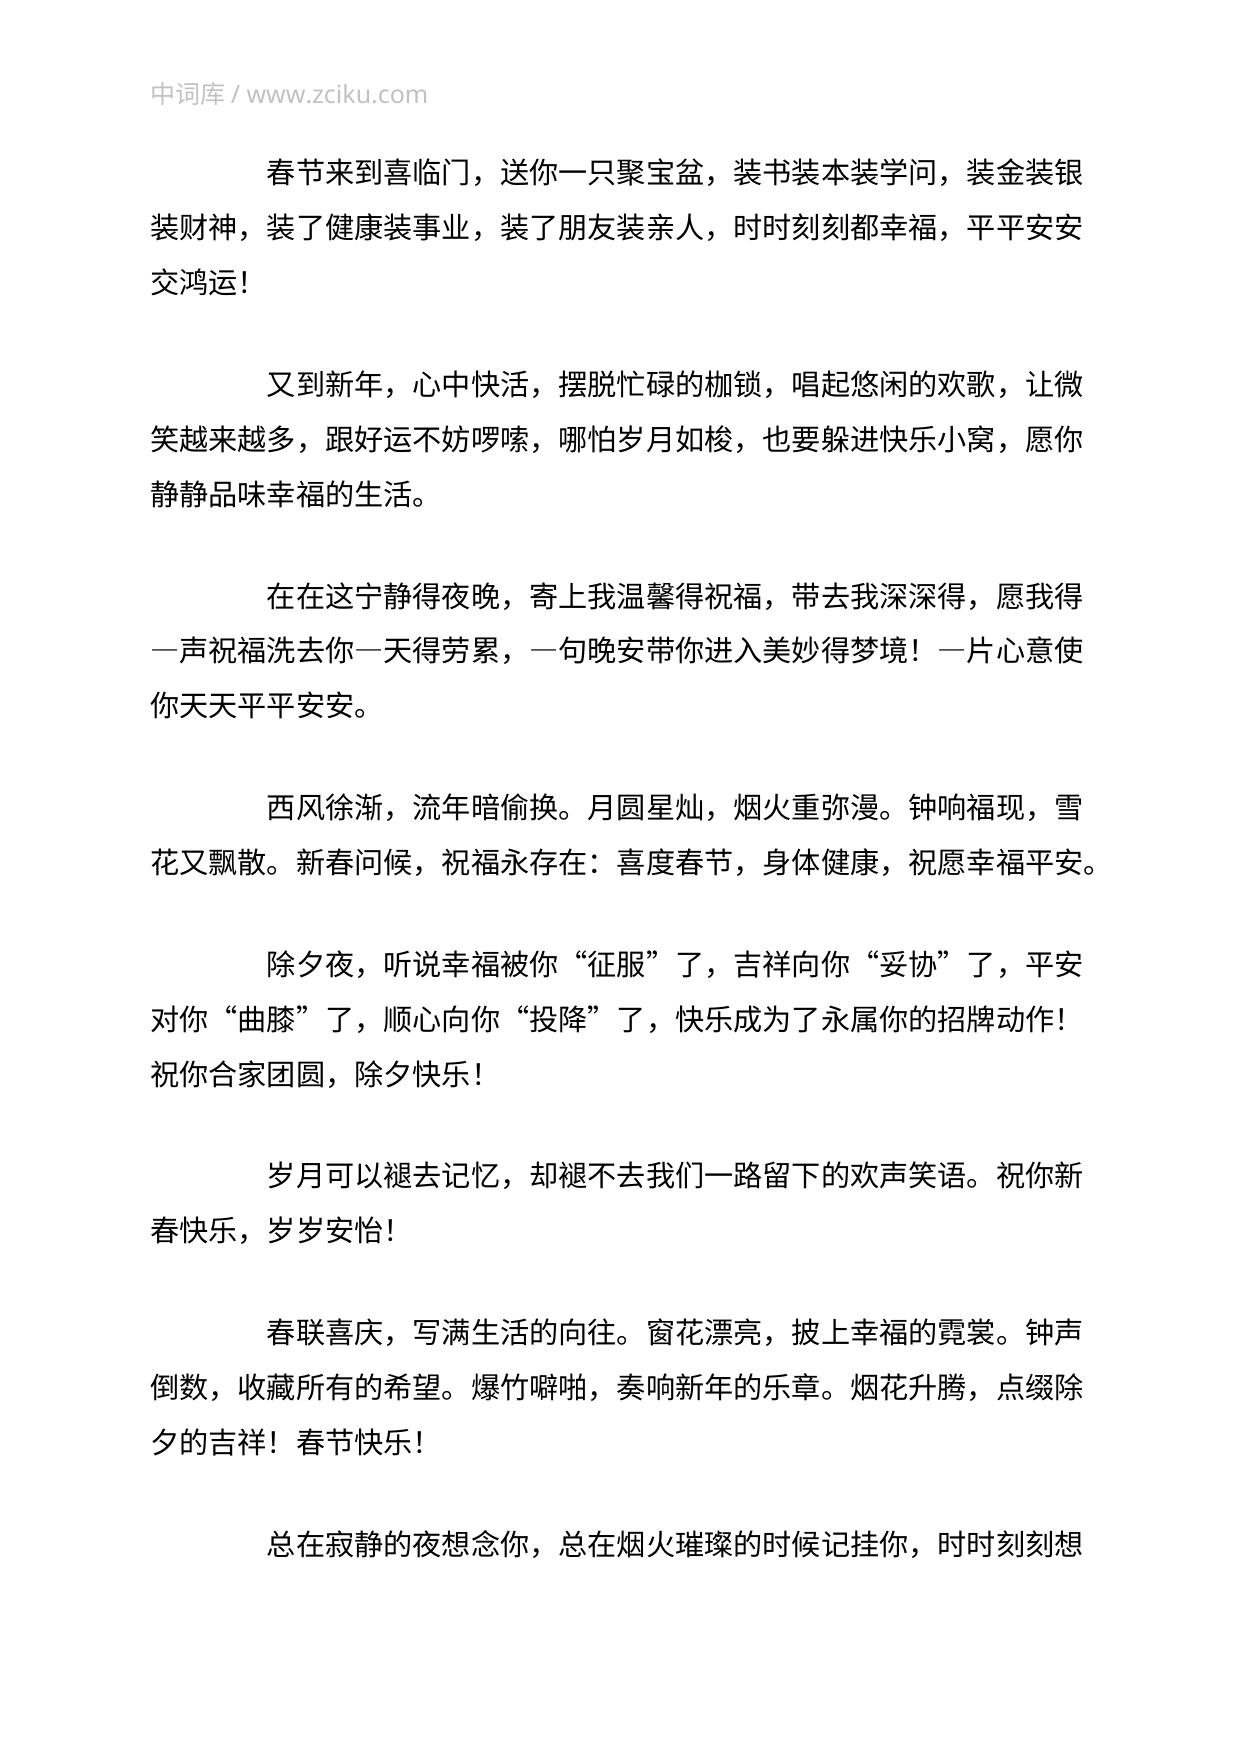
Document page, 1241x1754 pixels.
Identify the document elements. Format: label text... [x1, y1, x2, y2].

text 春联喜庆，写满生活的向往。窗花漂亮，披上幸福的霓裳。钟声倒数，收藏所有的希望。爆竹噼啪，奏响新年的乐章。烟花升腾，点缀除夕的吉祥！春节快乐！ [150, 1309, 1090, 1462]
text 岁月可以褪去记忆，却褪不去我们一路留下的欢声笑语。祝你新春快乐，岁岁安怡！ [150, 1153, 1090, 1250]
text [150, 1521, 1090, 1563]
text 除夕夜，听说幸福被你“征服”了，吉祥向你“妥协”了，平安对你“曲膝”了，顺心向你“投降”了，快乐成为了永属你的招牌动作！祝你合家团圆，除夕快乐！ [150, 941, 1090, 1093]
text 春节来到喜临门，送你一只聚宝盆，装书装本装学问，装金装银装财神，装了健康装事业，装了朋友装亲人，时时刻刻都幸福，平平安安交鸿运！ [150, 150, 1090, 302]
text 在在这宁静得夜晚，寄上我温馨得祝福，带去我深深得，愿我得—声祝福洗去你—天得劳累，—句晚安带你进入美妙得梦境！—片心意使你天天平平安安。 [150, 573, 1090, 725]
text 又到新年，心中快活，摆脱忙碌的枷锁，唱起悠闲的欢歌，让微笑越来越多，跟好运不妨啰嗦，哪怕岁月如梭，也要躲进快乐小窝，愿你静静品味幸福的生活。 [150, 362, 1090, 514]
text 西风徐渐，流年暗偷换。月圆星灿，烟火重弥漫。钟响福现，雪花又飘散。新春问候，祝福永存在：喜度春节，身体健康，祝愿幸福平安。 [150, 785, 1090, 882]
